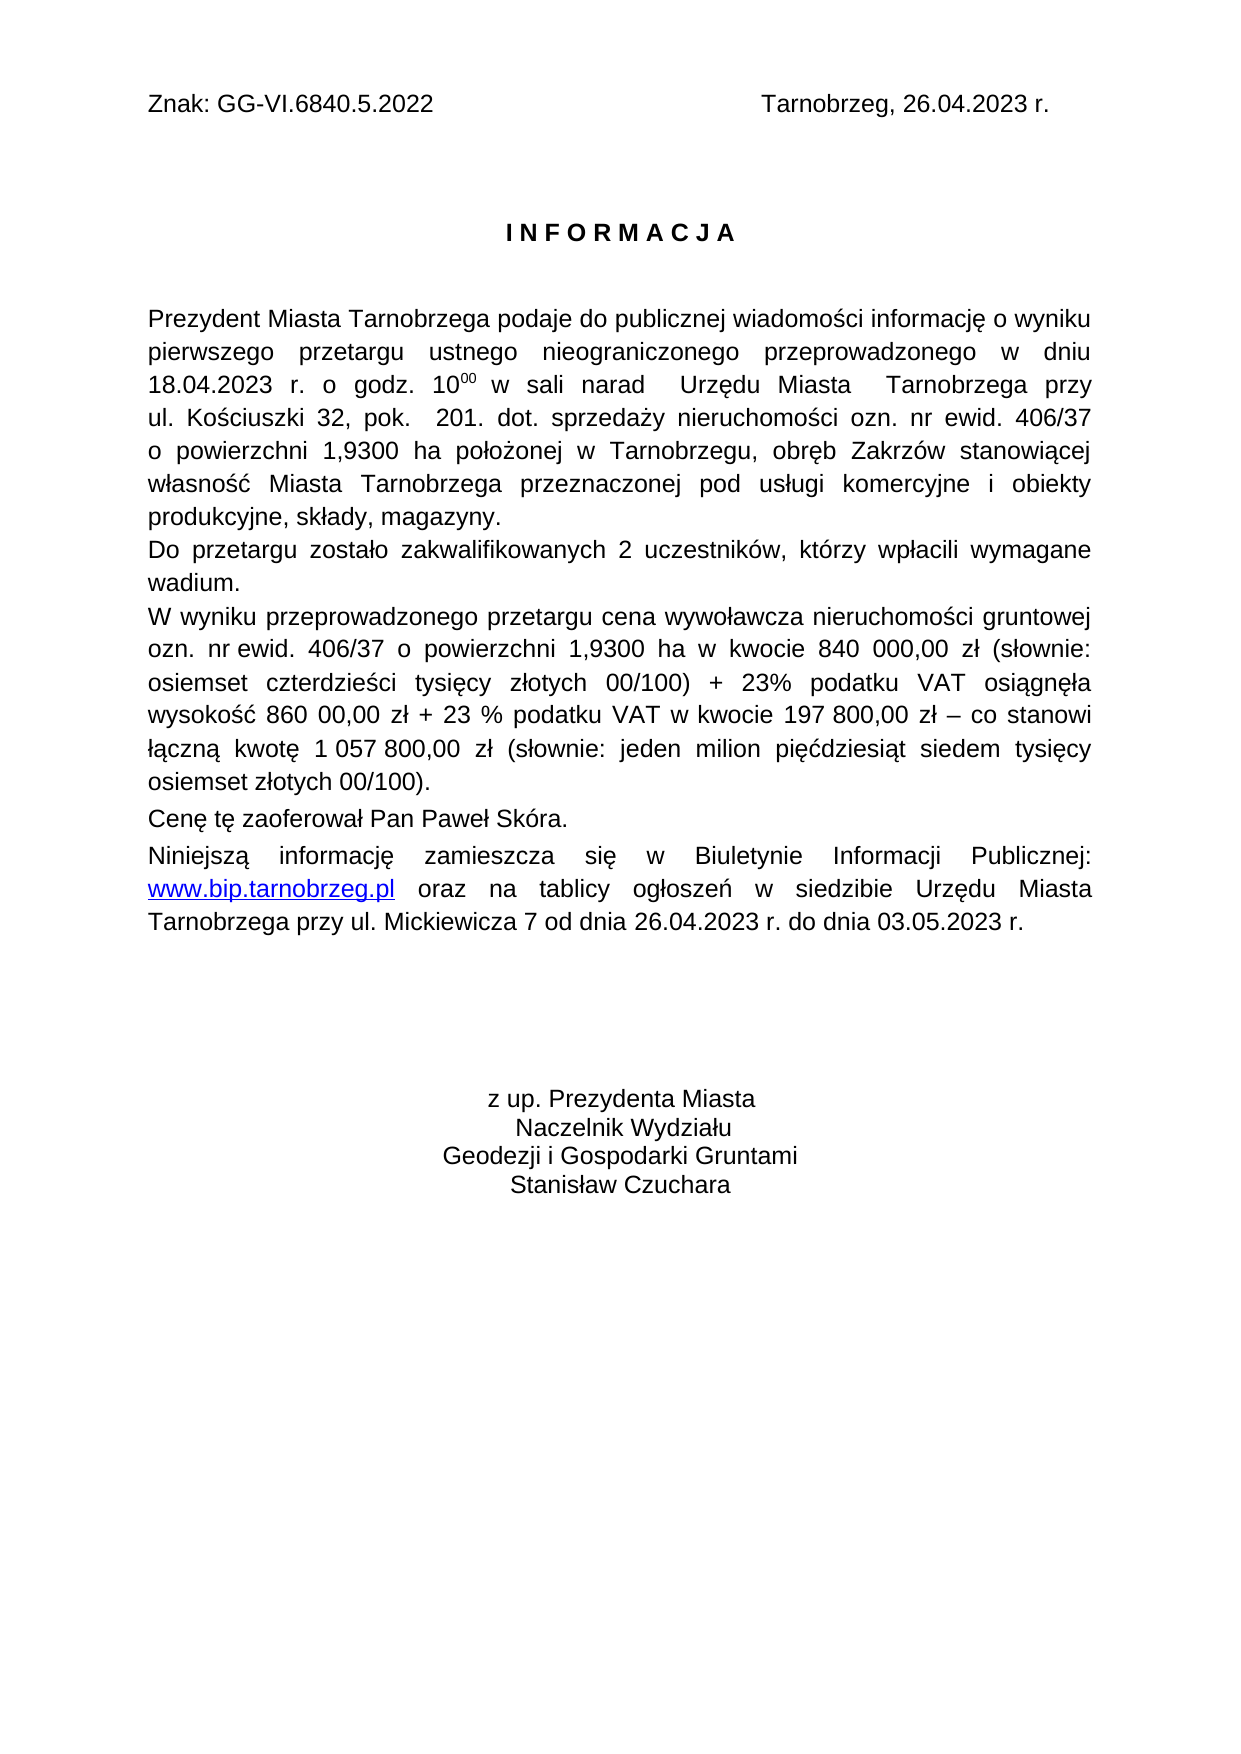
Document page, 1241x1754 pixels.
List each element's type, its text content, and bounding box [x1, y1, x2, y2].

text z up. Prezydenta Miasta [148, 1084, 1092, 1112]
text I N F O R M A C J A [148, 218, 1092, 247]
text Znak: GG-VI.6840.5.2022 Tarnobrzeg, 26.04.2023 r. [148, 89, 1092, 117]
text Stanisław Czuchara [148, 1170, 1092, 1199]
text Prezydent Miasta Tarnobrzega podaje do publicznej wiadomości informację o wyniku pierwszego przetargu ustnego nieograniczonego przeprowadzonego w dniu 18.04.2023 r. o godz. 1000 w sali narad Urzędu Miasta Tarnobrzega przy ul. Kościuszki 32, pok. 201. dot. sprzedaży nieruchomości ozn. nr ewid. 406/37 o powierzchni 1,9300 ha położonej w Tarnobrzegu, obręb Zakrzów stanowiącej własność Miasta Tarnobrzega przeznaczonej pod usługi komercyjne i obiekty produkcyjne, składy, magazyny. [148, 304, 1092, 531]
text Cenę tę zaoferował Pan Paweł Skóra. [148, 804, 1092, 832]
text W wyniku przeprowadzonego przetargu cena wywoławcza nieruchomości gruntowej ozn. nr ewid. 406/37 o powierzchni 1,9300 ha w kwocie 840 000,00 zł (słownie: osiemset czterdzieści tysięcy złotych 00/100) + 23% podatku VAT osiągnęła wysokość 860 00,00 zł + 23 % podatku VAT w kwocie 197 800,00 zł – co stanowi łączną kwotę 1 057 800,00 zł (słownie: jeden milion pięćdziesiąt siedem tysięcy osiemset złotych 00/100). [148, 601, 1092, 795]
text Geodezji i Gospodarki Gruntami [148, 1141, 1092, 1170]
text Niniejszą informację zamieszcza się w Biuletynie Informacji Publicznej: www.bip.tarnobrzeg.pl oraz na tablicy ogłoszeń w siedzibie Urzędu Miasta Tarnobrzega przy ul. Mickiewicza 7 od dnia 26.04.2023 r. do dnia 03.05.2023 r. [148, 841, 1092, 936]
text Do przetargu zostało zakwalifikowanych 2 uczestników, którzy wpłacili wymagane wadium. [148, 535, 1092, 597]
text Naczelnik Wydziału [148, 1112, 1092, 1141]
